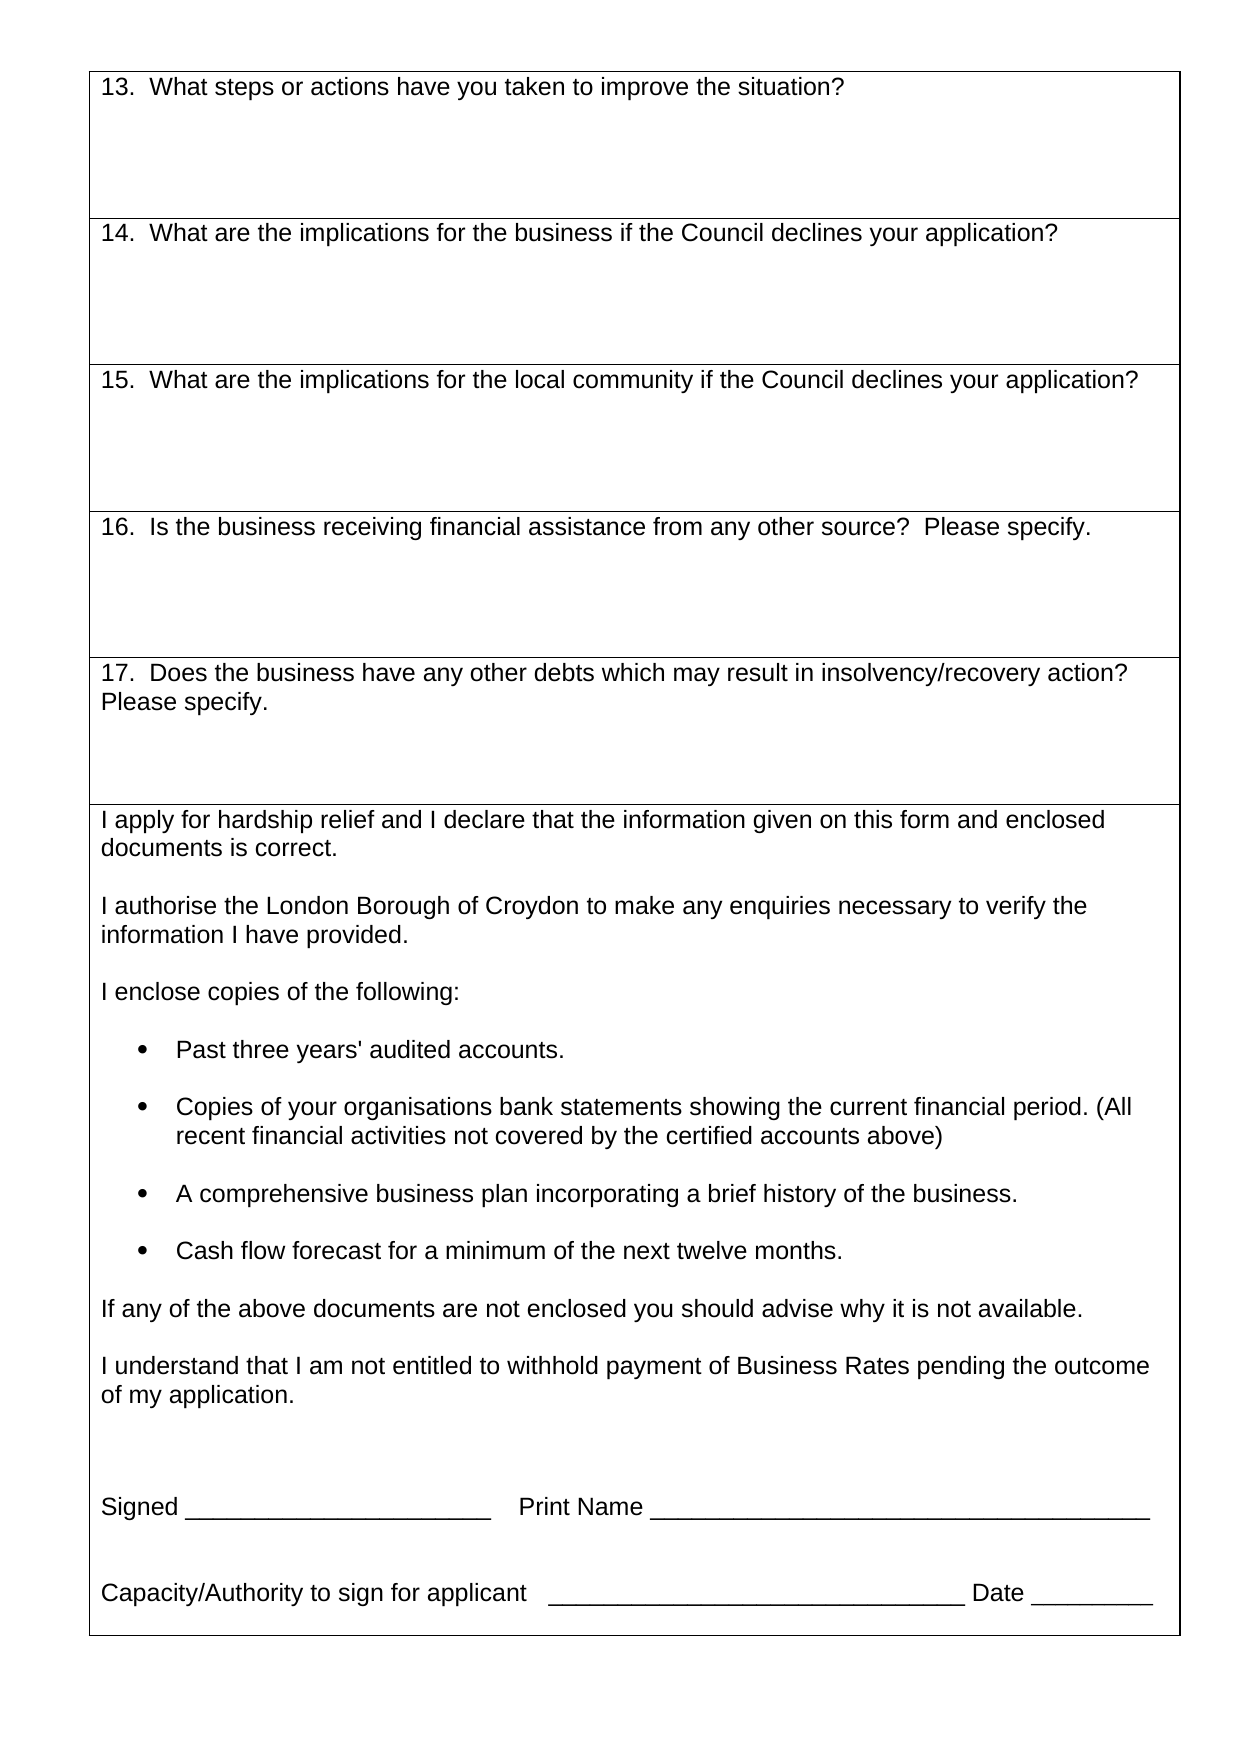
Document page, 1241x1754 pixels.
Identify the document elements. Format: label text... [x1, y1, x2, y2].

table_cell 13. What steps or actions have you taken to improve the situation? [90, 72, 1179, 217]
table_cell 15. What are the implications for the local community if the Council declines your application? [90, 365, 1179, 511]
table_cell 17. Does the business have any other debts which may result in insolvency/recovery action? Please specify. [90, 658, 1179, 804]
table_cell I apply for hardship relief and I declare that the information given on this form and enclosed documents is correct. I authorise the London Borough of Croydon to make any enquiries necessary to verify the information I have provided. I enclose copies of the following: Past three years' audited accounts. Copies of your organisations bank statements showing the current financial period. (All recent financial activities not covered by the certified accounts above) A comprehensive business plan incorporating a brief history of the business. Cash flow forecast for a minimum of the next twelve months. If any of the above documents are not enclosed you should advise why it is not available. I understand that I am not entitled to withhold payment of Business Rates pending the outcome of my application. Signed ______________________ Print Name ____________________________________ Capacity/Authority to sign for applicant ______________________________ Date __________ [90, 805, 1179, 1635]
table_cell 14. What are the implications for the business if the Council declines your application? [90, 219, 1179, 364]
table_cell 16. Is the business receiving financial assistance from any other source? Please specify. [90, 512, 1179, 657]
